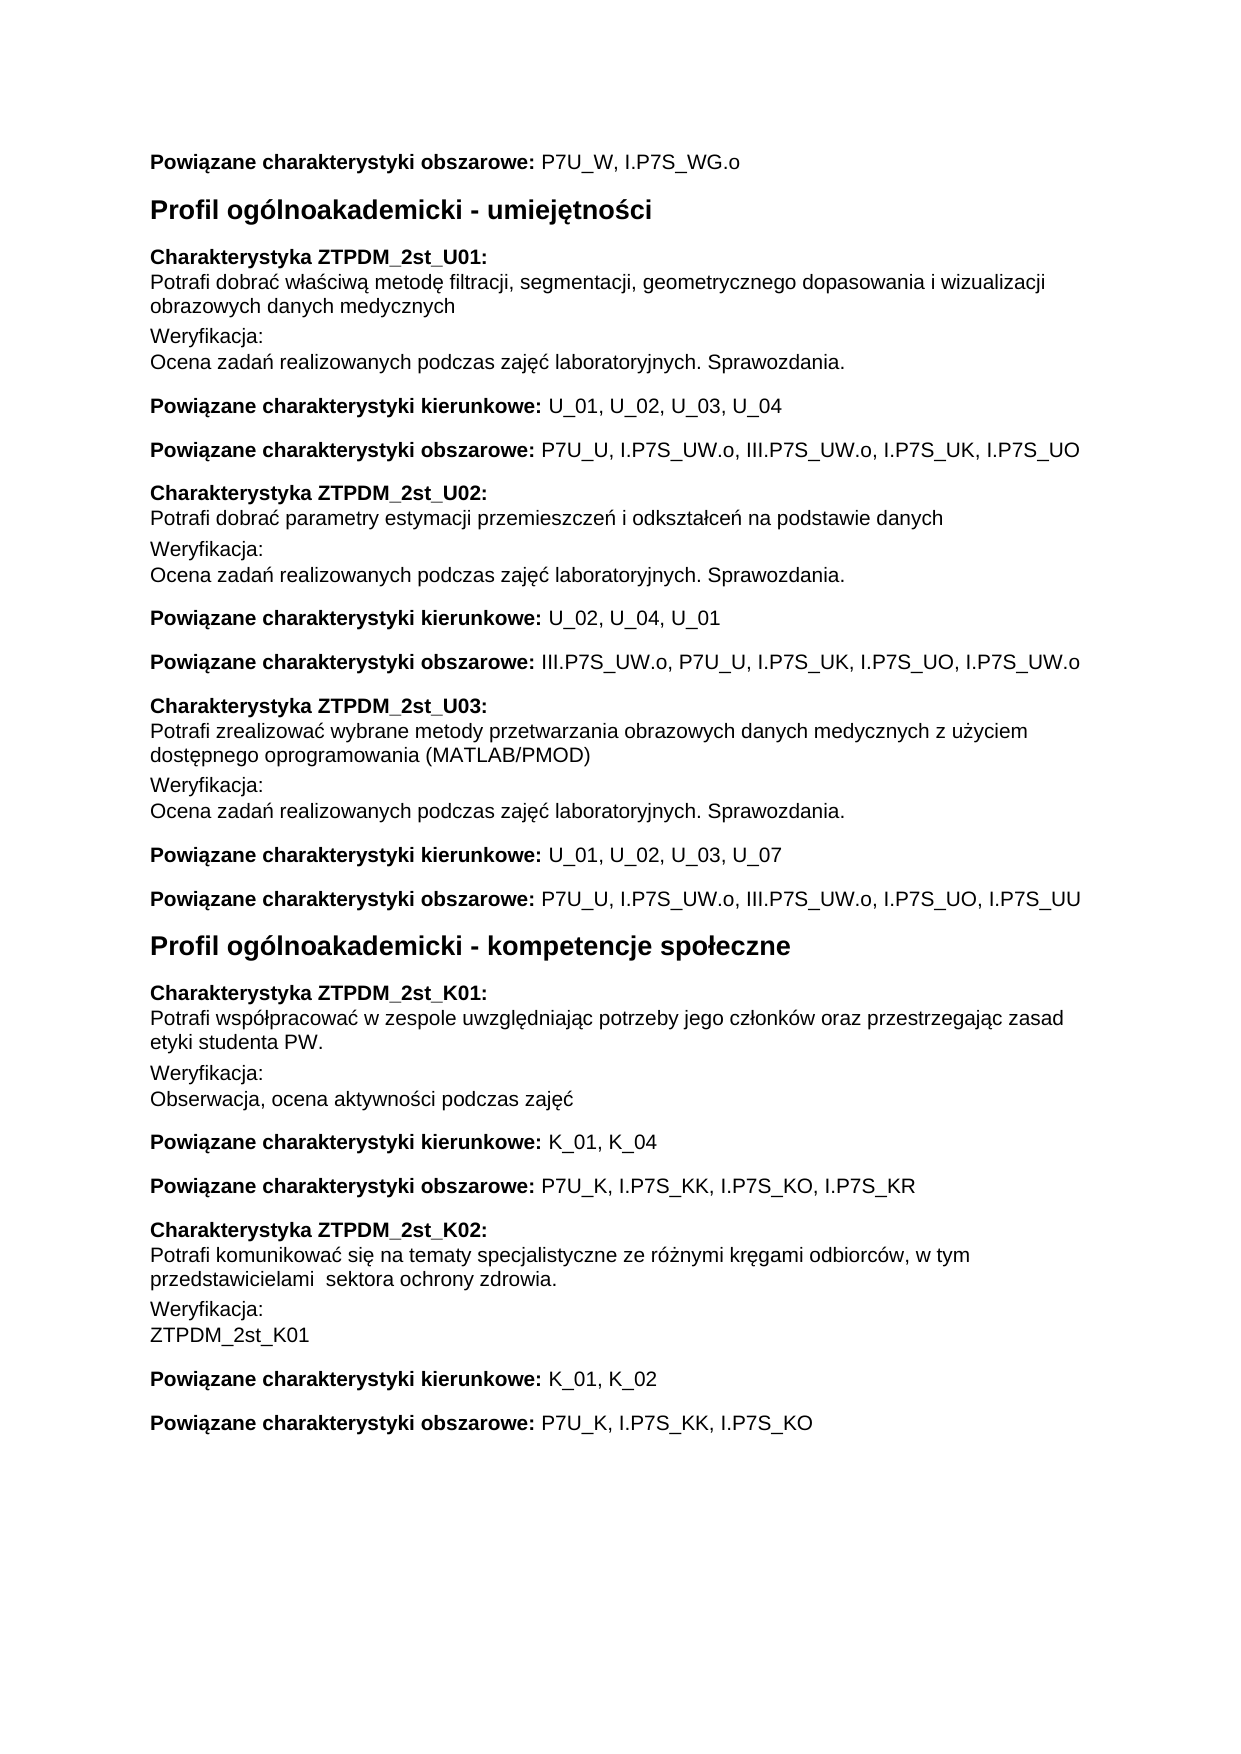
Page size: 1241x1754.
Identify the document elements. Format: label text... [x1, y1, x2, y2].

text Powiązane charakterystyki obszarowe: III.P7S_UW.o, P7U_U, I.P7S_UK, I.P7S_UO, I.P7S_UW.o [150, 650, 1090, 674]
text Powiązane charakterystyki kierunkowe: K_01, K_04 [150, 1130, 1090, 1154]
text Powiązane charakterystyki obszarowe: P7U_U, I.P7S_UW.o, III.P7S_UW.o, I.P7S_UK, I.P7S_UO [150, 437, 1090, 461]
text Potrafi zrealizować wybrane metody przetwarzania obrazowych danych medycznych z użyciem dostępnego oprogramowania (MATLAB/PMOD) [150, 719, 1090, 767]
text Charakterystyka ZTPDM_2st_U01: [150, 245, 1090, 269]
text Ocena zadań realizowanych podczas zajęć laboratoryjnych. Sprawozdania. [150, 350, 1090, 374]
text Powiązane charakterystyki kierunkowe: U_01, U_02, U_03, U_04 [150, 394, 1090, 418]
text Powiązane charakterystyki kierunkowe: U_02, U_04, U_01 [150, 606, 1090, 630]
text Potrafi dobrać parametry estymacji przemieszczeń i odkształceń na podstawie danych [150, 506, 1090, 530]
text Potrafi współpracować w zespole uwzględniając potrzeby jego członków oraz przestrzegając zasad etyki studenta PW. [150, 1006, 1090, 1054]
text Powiązane charakterystyki obszarowe: P7U_K, I.P7S_KK, I.P7S_KO [150, 1410, 1090, 1434]
text Powiązane charakterystyki obszarowe: P7U_W, I.P7S_WG.o [150, 150, 1090, 174]
text Powiązane charakterystyki obszarowe: P7U_K, I.P7S_KK, I.P7S_KO, I.P7S_KR [150, 1174, 1090, 1198]
text Charakterystyka ZTPDM_2st_K02: [150, 1218, 1090, 1242]
text Powiązane charakterystyki obszarowe: P7U_U, I.P7S_UW.o, III.P7S_UW.o, I.P7S_UO, I.P7S_UU [150, 886, 1090, 910]
text Potrafi dobrać właściwą metodę filtracji, segmentacji, geometrycznego dopasowania i wizualizacji obrazowych danych medycznych [150, 270, 1090, 318]
text Powiązane charakterystyki kierunkowe: U_01, U_02, U_03, U_07 [150, 843, 1090, 867]
text Weryfikacja: [150, 773, 1090, 797]
text Powiązane charakterystyki kierunkowe: K_01, K_02 [150, 1367, 1090, 1391]
text Weryfikacja: [150, 324, 1090, 348]
text ZTPDM_2st_K01 [150, 1323, 1090, 1347]
text Charakterystyka ZTPDM_2st_K01: [150, 981, 1090, 1005]
text Potrafi komunikować się na tematy specjalistyczne ze różnymi kręgami odbiorców, w tym przedstawicielami sektora ochrony zdrowia. [150, 1243, 1090, 1291]
text Weryfikacja: [150, 1297, 1090, 1321]
subtitle Profil ogólnoakademicki - kompetencje społeczne [150, 930, 1090, 961]
text Obserwacja, ocena aktywności podczas zajęć [150, 1086, 1090, 1110]
text Ocena zadań realizowanych podczas zajęć laboratoryjnych. Sprawozdania. [150, 562, 1090, 586]
text Ocena zadań realizowanych podczas zajęć laboratoryjnych. Sprawozdania. [150, 799, 1090, 823]
text Weryfikacja: [150, 1060, 1090, 1084]
subtitle Profil ogólnoakademicki - umiejętności [150, 194, 1090, 225]
text Charakterystyka ZTPDM_2st_U03: [150, 694, 1090, 718]
text Weryfikacja: [150, 536, 1090, 560]
text Charakterystyka ZTPDM_2st_U02: [150, 481, 1090, 505]
